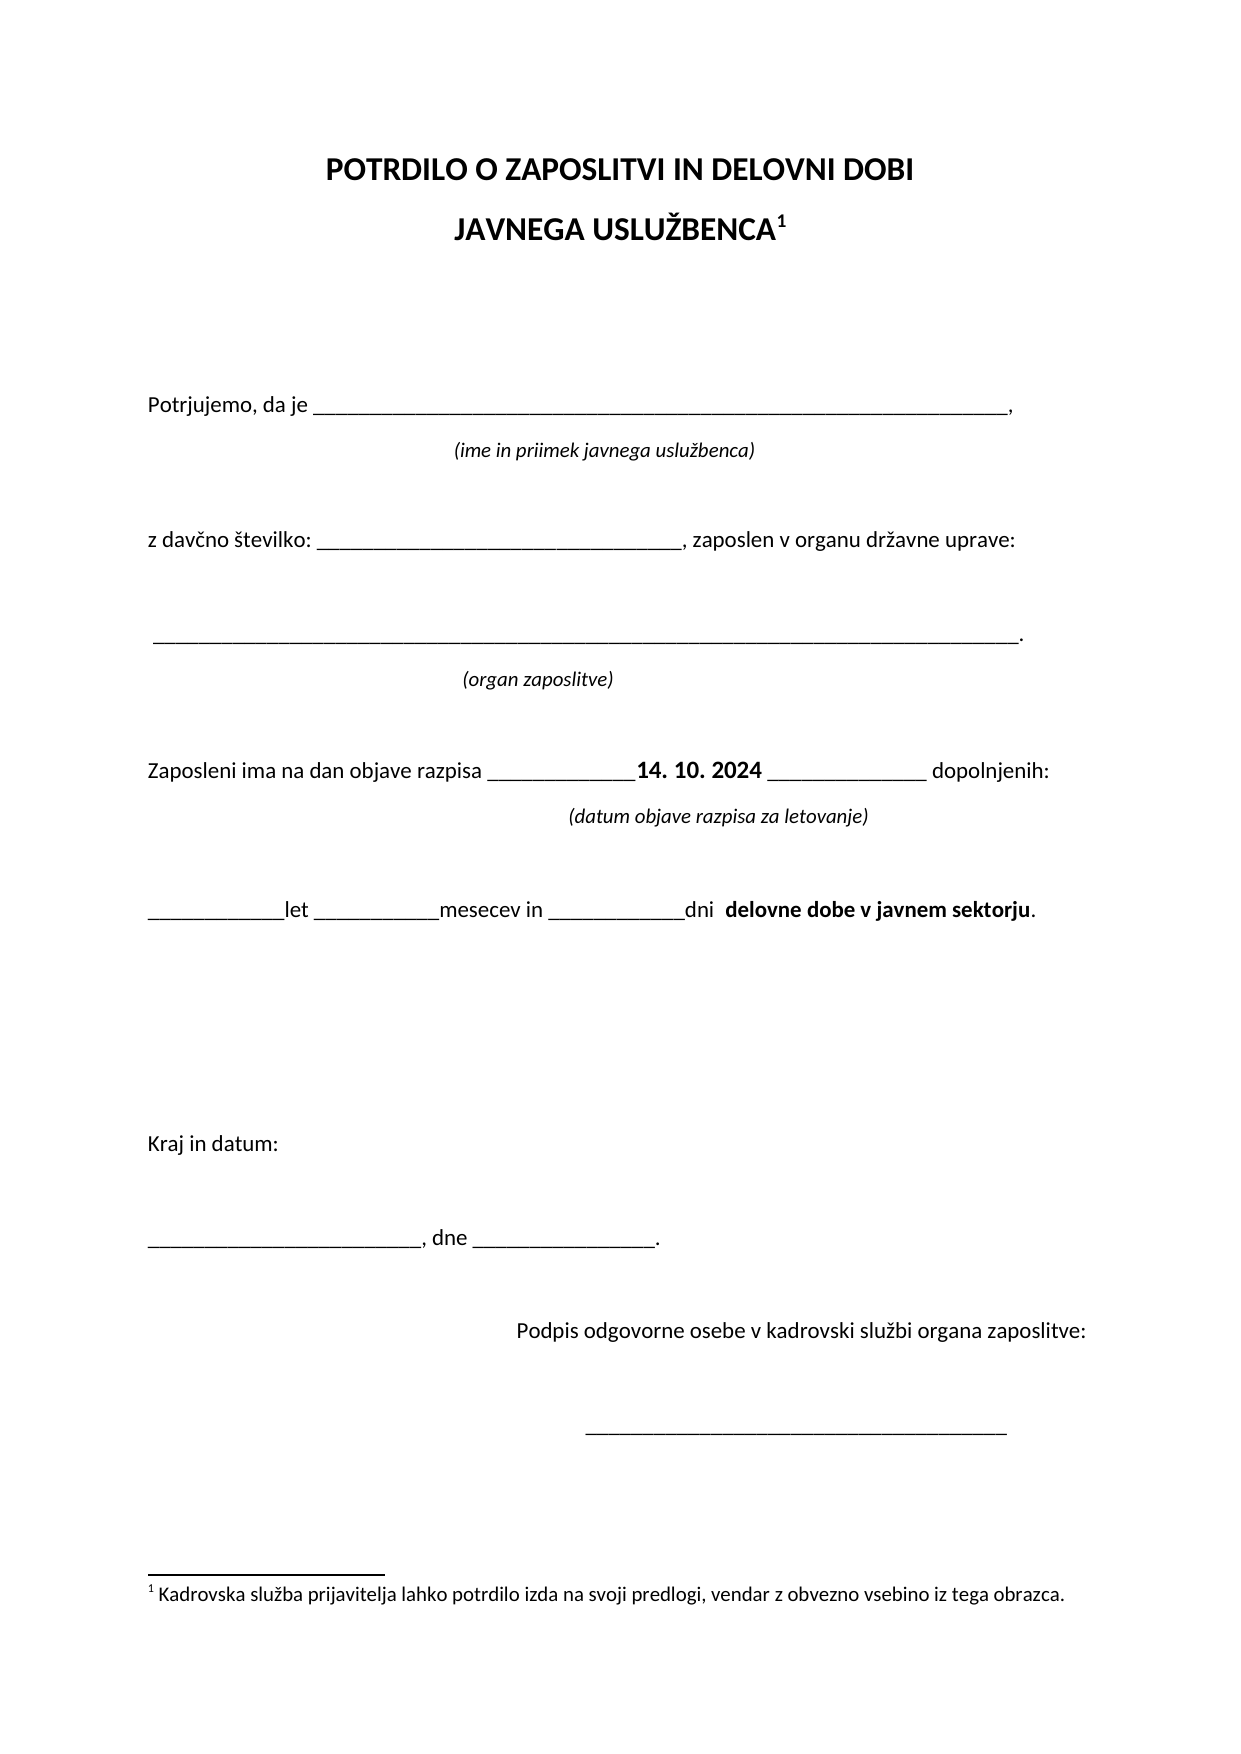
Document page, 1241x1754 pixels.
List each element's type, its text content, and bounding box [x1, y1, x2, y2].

text Podpis odgovorne osebe v kadrovski službi organa zaposlitve: [148, 1317, 1093, 1345]
text Zaposleni ima na dan objave razpisa _____________14. 10. 2024 ______________ dopolnjenih: [148, 754, 1093, 784]
text Kraj in datum: [148, 1129, 1093, 1157]
text _____________________________________ [148, 1410, 1093, 1438]
text ________________________, dne ________________. [148, 1223, 1093, 1251]
text (ime in priimek javnega uslužbenca) [148, 437, 1093, 462]
text POTRDILO O ZAPOSLITVI IN DELOVNI DOBI [148, 148, 1093, 188]
text JAVNEGA USLUŽBENCA [148, 208, 1093, 249]
text ____________let ___________mesecev in ____________dni delovne dobe v javnem sektorju. [148, 895, 1093, 923]
text ____________________________________________________________________________. [148, 619, 1093, 647]
text (organ zaposlitve) [148, 666, 1093, 691]
text (datum objave razpisa za letovanje) [148, 804, 1093, 829]
text Potrjujemo, da je _____________________________________________________________, [148, 390, 1093, 418]
text z davčno številko: ________________________________, zaposlen v organu državne uprave: [148, 525, 1093, 553]
